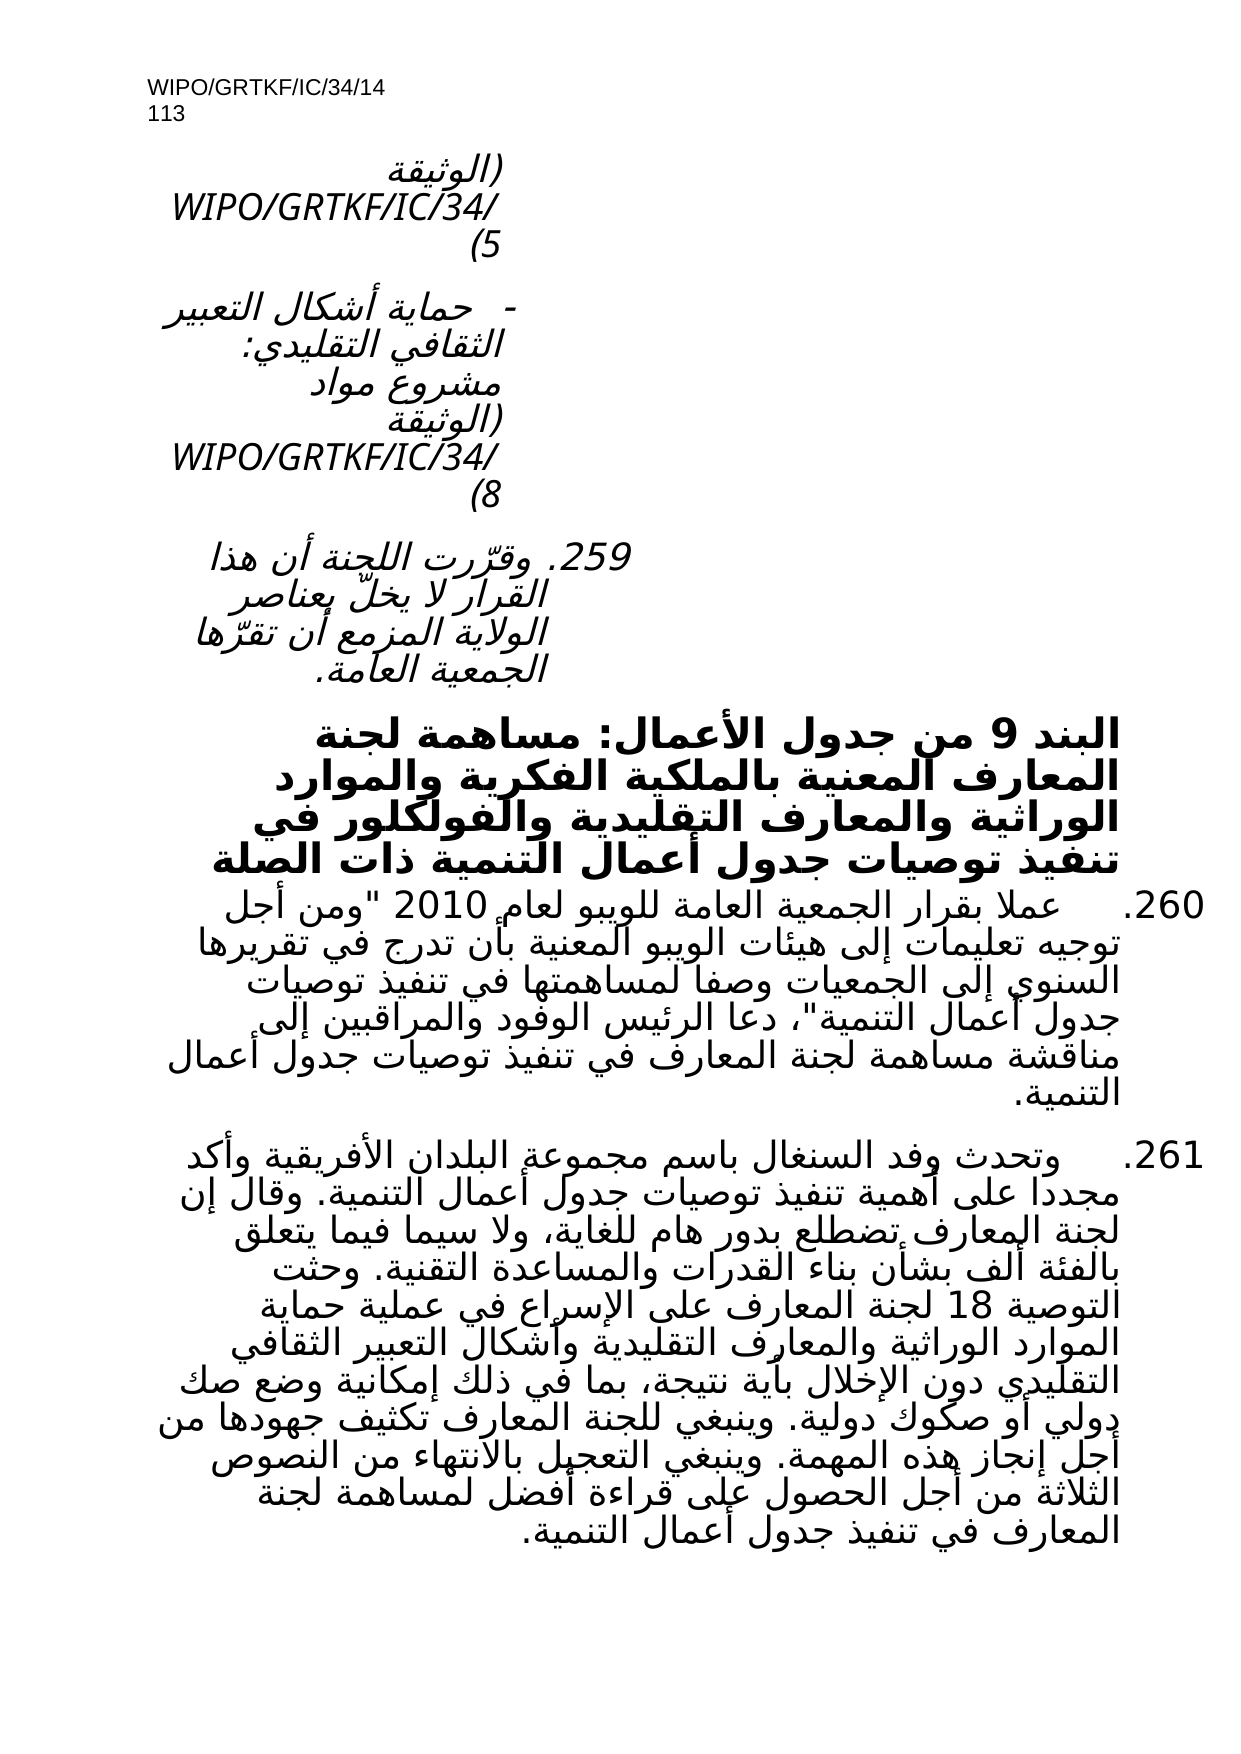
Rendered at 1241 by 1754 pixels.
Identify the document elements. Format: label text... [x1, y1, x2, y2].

list وقرّرت اللجنة أن هذا القرار لا يخلّ بعناصر الولاية المزمع أن تقرّها الجمعية العامة. [147, 540, 545, 690]
list حماية أشكال التعبير الثقافي التقليدي: مشروع مواد [147, 290, 501, 403]
text (الوثيقة WIPO/GRTKF/IC/34/5) [147, 153, 501, 265]
list وتحدث وفد السنغال باسم مجموعة البلدان الأفريقية وأكد مجددا على أهمية تنفيذ توصيات جدول أعمال التنمية. وقال إن لجنة المعارف تضطلع بدور هام للغاية، ولا سيما فيما يتعلق بالفئة ألف بشأن بناء القدرات والمساعدة التقنية. وحثت التوصية 18 لجنة المعارف على الإسراع في عملية حماية الموارد الوراثية والمعارف التقليدية وأشكال التعبير الثقافي التقليدي دون الإخلال بأية نتيجة، بما في ذلك إمكانية وضع صك دولي أو صكوك دولية. وينبغي للجنة المعارف تكثيف جهودها من أجل إنجاز هذه المهمة. وينبغي التعجيل بالانتهاء من النصوص الثلاثة من أجل الحصول على قراءة أفضل لمساهمة لجنة المعارف في تنفيذ جدول أعمال التنمية. [147, 1138, 1122, 1551]
list عملا بقرار الجمعية العامة للويبو لعام 2010 "ومن أجل توجيه تعليمات إلى هيئات الويبو المعنية بأن تدرج في تقريرها السنوي إلى الجمعيات وصفا لمساهمتها في تنفيذ توصيات جدول أعمال التنمية"، دعا الرئيس الوفود والمراقبين إلى مناقشة مساهمة لجنة المعارف في تنفيذ توصيات جدول أعمال التنمية. [147, 888, 1122, 1113]
subtitle البند 9 من جدول الأعمال: مساهمة لجنة المعارف المعنية بالملكية الفكرية والموارد الوراثية والمعارف التقليدية والفولكلور في تنفيذ توصيات جدول أعمال التنمية ذات الصلة [147, 715, 1122, 882]
text (الوثيقة WIPO/GRTKF/IC/34/8) [147, 403, 501, 515]
